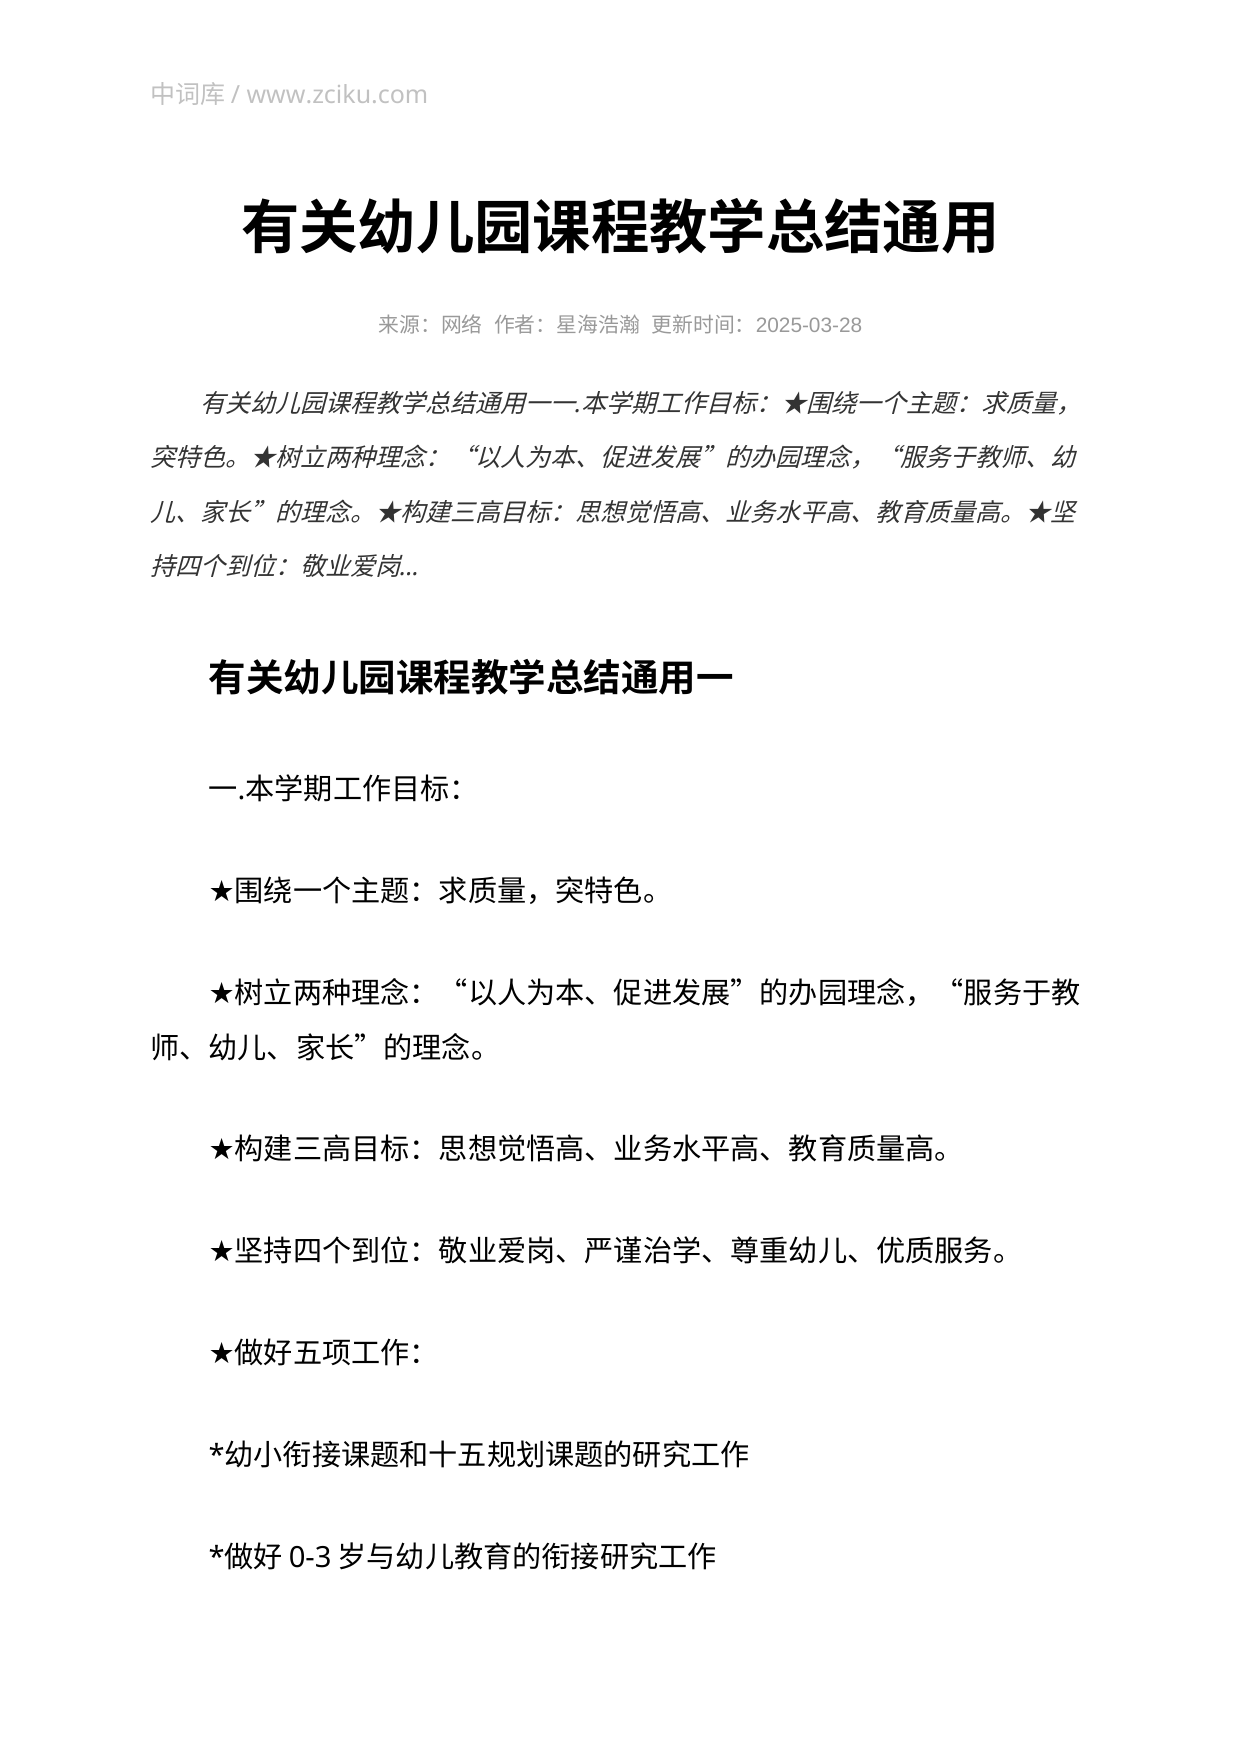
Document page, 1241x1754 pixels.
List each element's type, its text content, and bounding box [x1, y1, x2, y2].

text ★坚持四个到位：敬业爱岗、严谨治学、尊重幼儿、优质服务。 [150, 1228, 1090, 1270]
text *做好0-3岁与幼儿教育的衔接研究工作 [150, 1534, 1090, 1576]
subtitle 有关幼儿园课程教学总结通用 [150, 181, 1090, 266]
text ★构建三高目标：思想觉悟高、业务水平高、教育质量高。 [150, 1126, 1090, 1168]
text 有关幼儿园课程教学总结通用一一.本学期工作目标：★围绕一个主题：求质量，突特色。★树立两种理念：“以人为本、促进发展”的办园理念，“服务于教师、幼儿、家长”的理念。★构建三高目标：思想觉悟高、业务水平高、教育质量高。★坚持四个到位：敬业爱岗... [150, 383, 1090, 583]
text 有关幼儿园课程教学总结通用一 [150, 648, 1090, 702]
text 来源：网络 作者：星海浩瀚 更新时间：2025-03-28 [150, 313, 1090, 337]
text ★做好五项工作： [150, 1330, 1090, 1372]
text ★树立两种理念：“以人为本、促进发展”的办园理念，“服务于教师、幼儿、家长”的理念。 [150, 969, 1090, 1066]
text ★围绕一个主题：求质量，突特色。 [150, 867, 1090, 909]
text 一.本学期工作目标： [150, 765, 1090, 808]
text *幼小衔接课题和十五规划课题的研究工作 [150, 1432, 1090, 1474]
